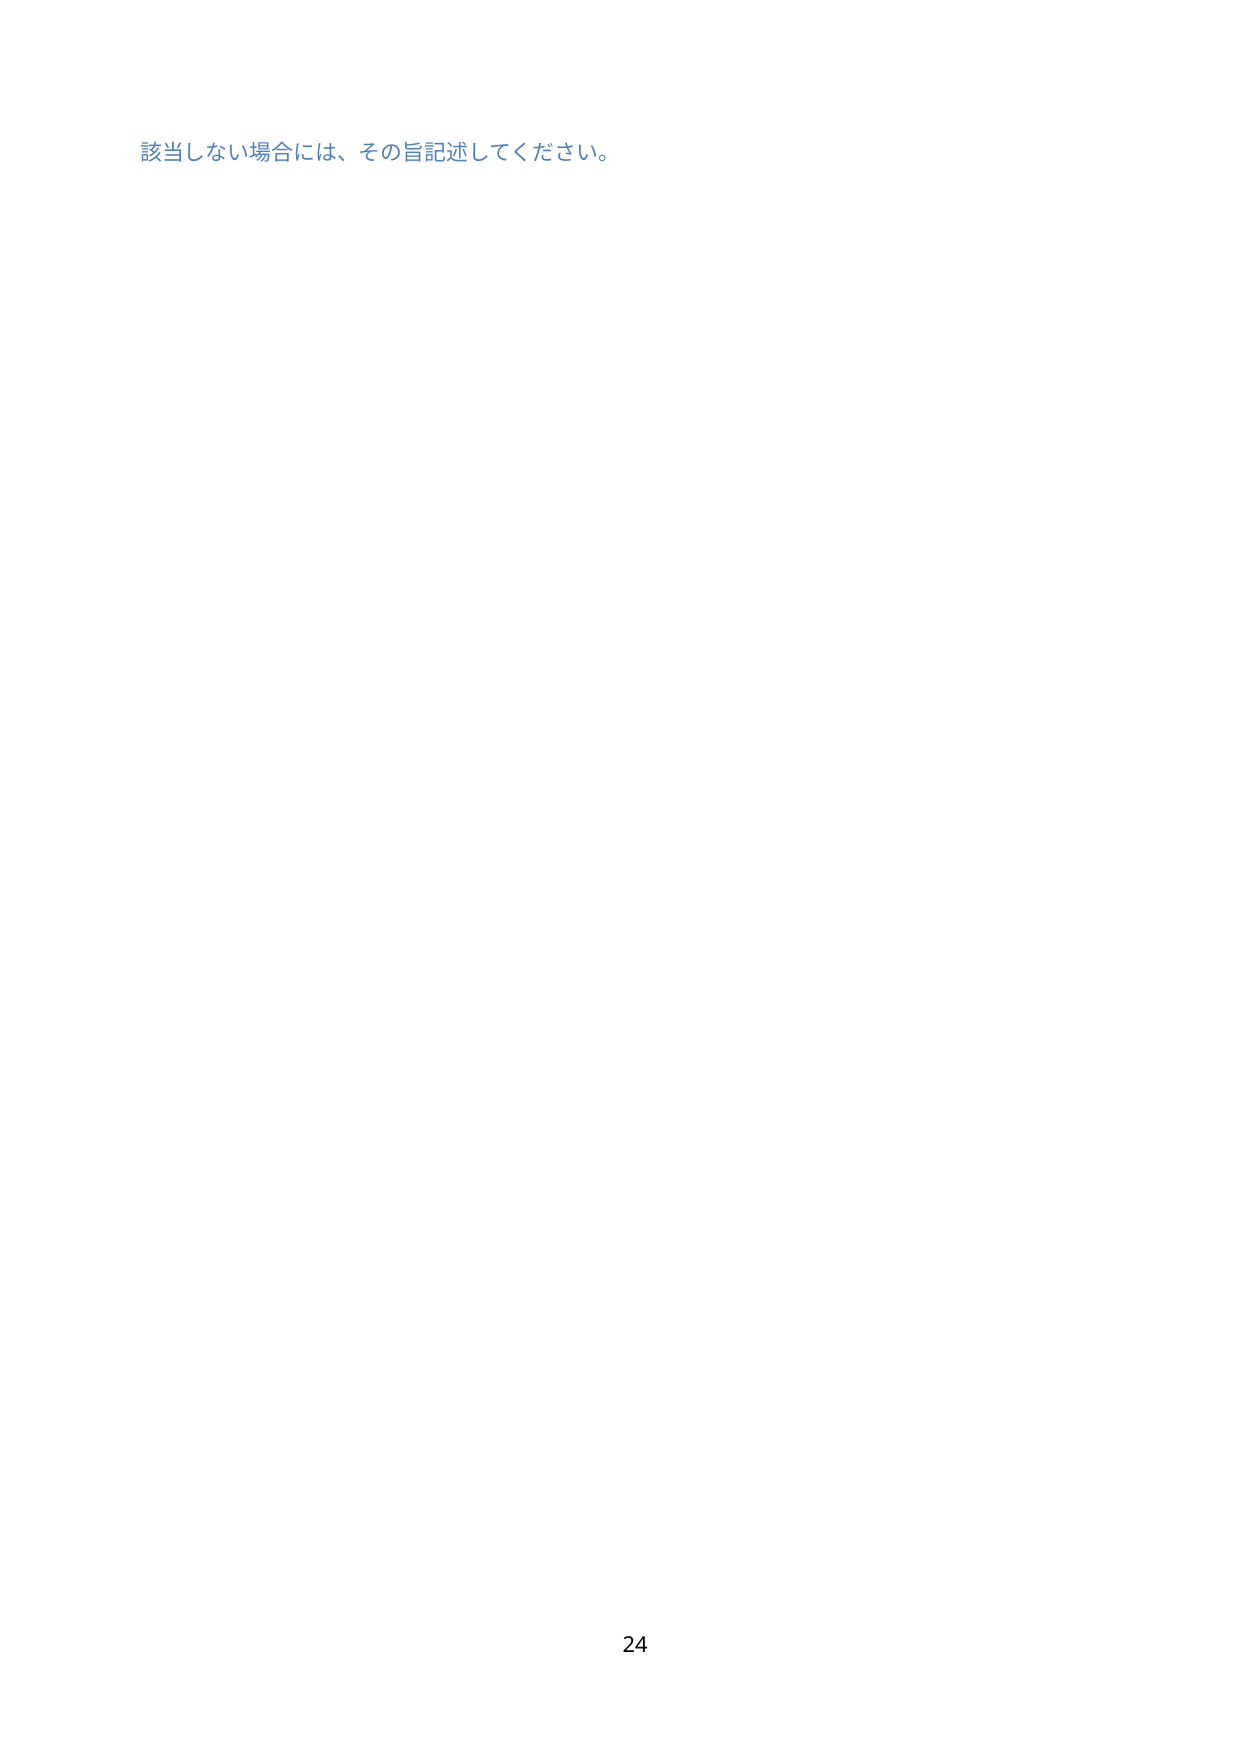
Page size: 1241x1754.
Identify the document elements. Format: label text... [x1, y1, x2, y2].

text 該当しない場合には、その旨記述してください。 [140, 131, 1152, 168]
